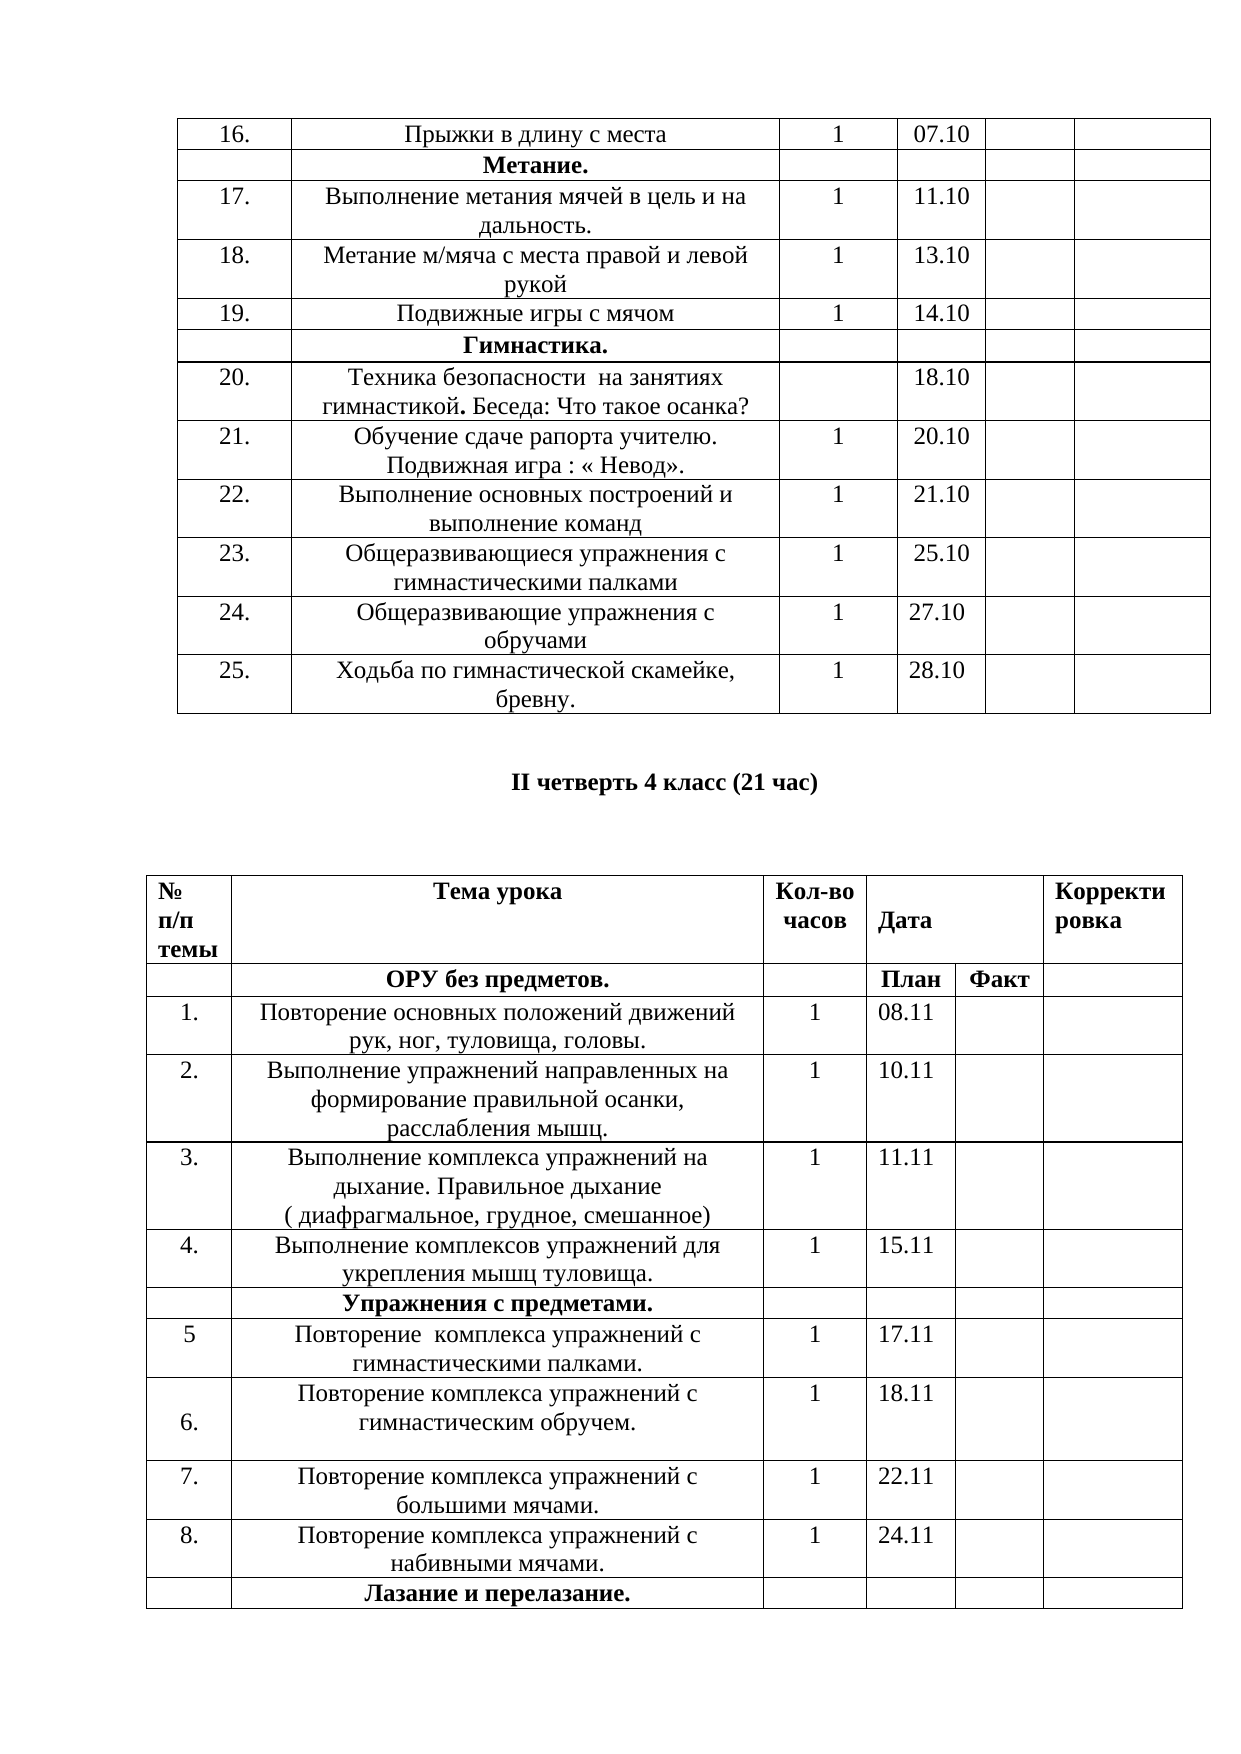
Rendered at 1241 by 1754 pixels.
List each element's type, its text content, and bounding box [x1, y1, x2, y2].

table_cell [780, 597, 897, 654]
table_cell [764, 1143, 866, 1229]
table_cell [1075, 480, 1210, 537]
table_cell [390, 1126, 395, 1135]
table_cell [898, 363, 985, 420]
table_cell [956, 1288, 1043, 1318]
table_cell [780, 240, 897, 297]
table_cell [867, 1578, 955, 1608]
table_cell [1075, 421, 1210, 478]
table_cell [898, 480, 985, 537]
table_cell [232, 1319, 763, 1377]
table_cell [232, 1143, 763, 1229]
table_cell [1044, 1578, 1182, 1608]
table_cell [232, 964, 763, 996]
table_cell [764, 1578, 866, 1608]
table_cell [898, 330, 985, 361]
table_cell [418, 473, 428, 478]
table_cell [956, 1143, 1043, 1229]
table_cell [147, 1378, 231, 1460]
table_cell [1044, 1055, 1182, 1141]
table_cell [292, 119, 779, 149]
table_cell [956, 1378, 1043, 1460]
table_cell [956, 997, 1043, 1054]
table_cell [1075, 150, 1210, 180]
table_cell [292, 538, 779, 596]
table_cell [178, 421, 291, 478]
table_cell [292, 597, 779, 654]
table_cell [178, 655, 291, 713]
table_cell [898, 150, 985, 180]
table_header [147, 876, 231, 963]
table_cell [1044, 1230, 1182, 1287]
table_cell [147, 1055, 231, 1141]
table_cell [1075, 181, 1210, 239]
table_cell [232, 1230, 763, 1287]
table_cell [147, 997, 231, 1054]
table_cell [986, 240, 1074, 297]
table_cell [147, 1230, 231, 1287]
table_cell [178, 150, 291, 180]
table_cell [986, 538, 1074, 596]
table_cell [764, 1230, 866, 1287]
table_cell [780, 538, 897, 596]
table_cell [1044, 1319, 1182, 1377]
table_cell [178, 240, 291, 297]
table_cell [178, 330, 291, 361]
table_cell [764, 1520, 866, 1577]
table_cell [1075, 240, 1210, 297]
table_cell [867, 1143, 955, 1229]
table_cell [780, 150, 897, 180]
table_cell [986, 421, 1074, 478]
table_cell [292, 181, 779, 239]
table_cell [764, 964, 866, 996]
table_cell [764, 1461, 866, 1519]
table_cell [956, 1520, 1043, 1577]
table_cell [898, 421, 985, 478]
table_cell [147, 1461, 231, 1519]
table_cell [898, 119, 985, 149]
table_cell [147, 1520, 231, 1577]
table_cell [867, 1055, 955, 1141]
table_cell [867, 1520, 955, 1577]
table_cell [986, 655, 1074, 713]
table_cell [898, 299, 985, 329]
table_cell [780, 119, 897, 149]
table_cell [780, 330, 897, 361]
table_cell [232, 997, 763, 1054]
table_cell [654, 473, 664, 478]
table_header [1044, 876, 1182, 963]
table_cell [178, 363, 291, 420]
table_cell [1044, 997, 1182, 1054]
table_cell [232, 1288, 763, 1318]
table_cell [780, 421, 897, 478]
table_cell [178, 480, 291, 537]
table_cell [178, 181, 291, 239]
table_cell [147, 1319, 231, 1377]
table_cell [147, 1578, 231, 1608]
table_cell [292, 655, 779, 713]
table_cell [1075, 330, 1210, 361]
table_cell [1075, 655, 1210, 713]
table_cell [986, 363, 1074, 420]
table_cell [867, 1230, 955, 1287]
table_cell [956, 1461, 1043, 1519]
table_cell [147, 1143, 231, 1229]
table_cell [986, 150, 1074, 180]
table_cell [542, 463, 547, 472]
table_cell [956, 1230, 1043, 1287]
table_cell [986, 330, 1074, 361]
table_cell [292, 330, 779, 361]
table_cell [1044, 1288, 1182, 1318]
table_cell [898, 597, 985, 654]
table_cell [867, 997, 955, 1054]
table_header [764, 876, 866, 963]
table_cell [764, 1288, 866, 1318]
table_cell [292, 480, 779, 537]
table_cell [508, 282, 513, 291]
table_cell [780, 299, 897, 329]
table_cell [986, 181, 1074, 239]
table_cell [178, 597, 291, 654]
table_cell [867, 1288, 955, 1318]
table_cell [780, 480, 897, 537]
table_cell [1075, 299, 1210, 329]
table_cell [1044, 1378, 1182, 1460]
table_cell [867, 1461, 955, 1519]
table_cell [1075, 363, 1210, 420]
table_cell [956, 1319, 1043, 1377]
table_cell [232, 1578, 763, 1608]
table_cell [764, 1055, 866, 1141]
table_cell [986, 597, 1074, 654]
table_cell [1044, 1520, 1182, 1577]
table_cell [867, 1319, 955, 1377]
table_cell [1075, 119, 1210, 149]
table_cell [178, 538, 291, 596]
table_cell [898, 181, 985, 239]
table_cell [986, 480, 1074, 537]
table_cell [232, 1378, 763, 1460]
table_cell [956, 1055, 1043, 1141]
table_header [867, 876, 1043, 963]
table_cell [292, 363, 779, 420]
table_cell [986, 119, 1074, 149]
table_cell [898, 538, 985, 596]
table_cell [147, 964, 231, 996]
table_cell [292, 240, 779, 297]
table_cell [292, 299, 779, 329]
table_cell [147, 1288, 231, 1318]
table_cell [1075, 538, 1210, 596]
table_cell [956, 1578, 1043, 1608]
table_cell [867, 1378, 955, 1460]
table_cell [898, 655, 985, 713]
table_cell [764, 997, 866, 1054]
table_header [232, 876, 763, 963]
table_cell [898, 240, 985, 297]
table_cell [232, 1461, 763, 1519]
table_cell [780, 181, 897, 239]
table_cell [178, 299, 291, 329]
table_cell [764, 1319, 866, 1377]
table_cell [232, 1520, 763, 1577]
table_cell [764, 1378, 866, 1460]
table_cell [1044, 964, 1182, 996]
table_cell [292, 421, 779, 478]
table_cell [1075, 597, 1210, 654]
text II четверть 4 класс (21 час) [177, 767, 1152, 796]
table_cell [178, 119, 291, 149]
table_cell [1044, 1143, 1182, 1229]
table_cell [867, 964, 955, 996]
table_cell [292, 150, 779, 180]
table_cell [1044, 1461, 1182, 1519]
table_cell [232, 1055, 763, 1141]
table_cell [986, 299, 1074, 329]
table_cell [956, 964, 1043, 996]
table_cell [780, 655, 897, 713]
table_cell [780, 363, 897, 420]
